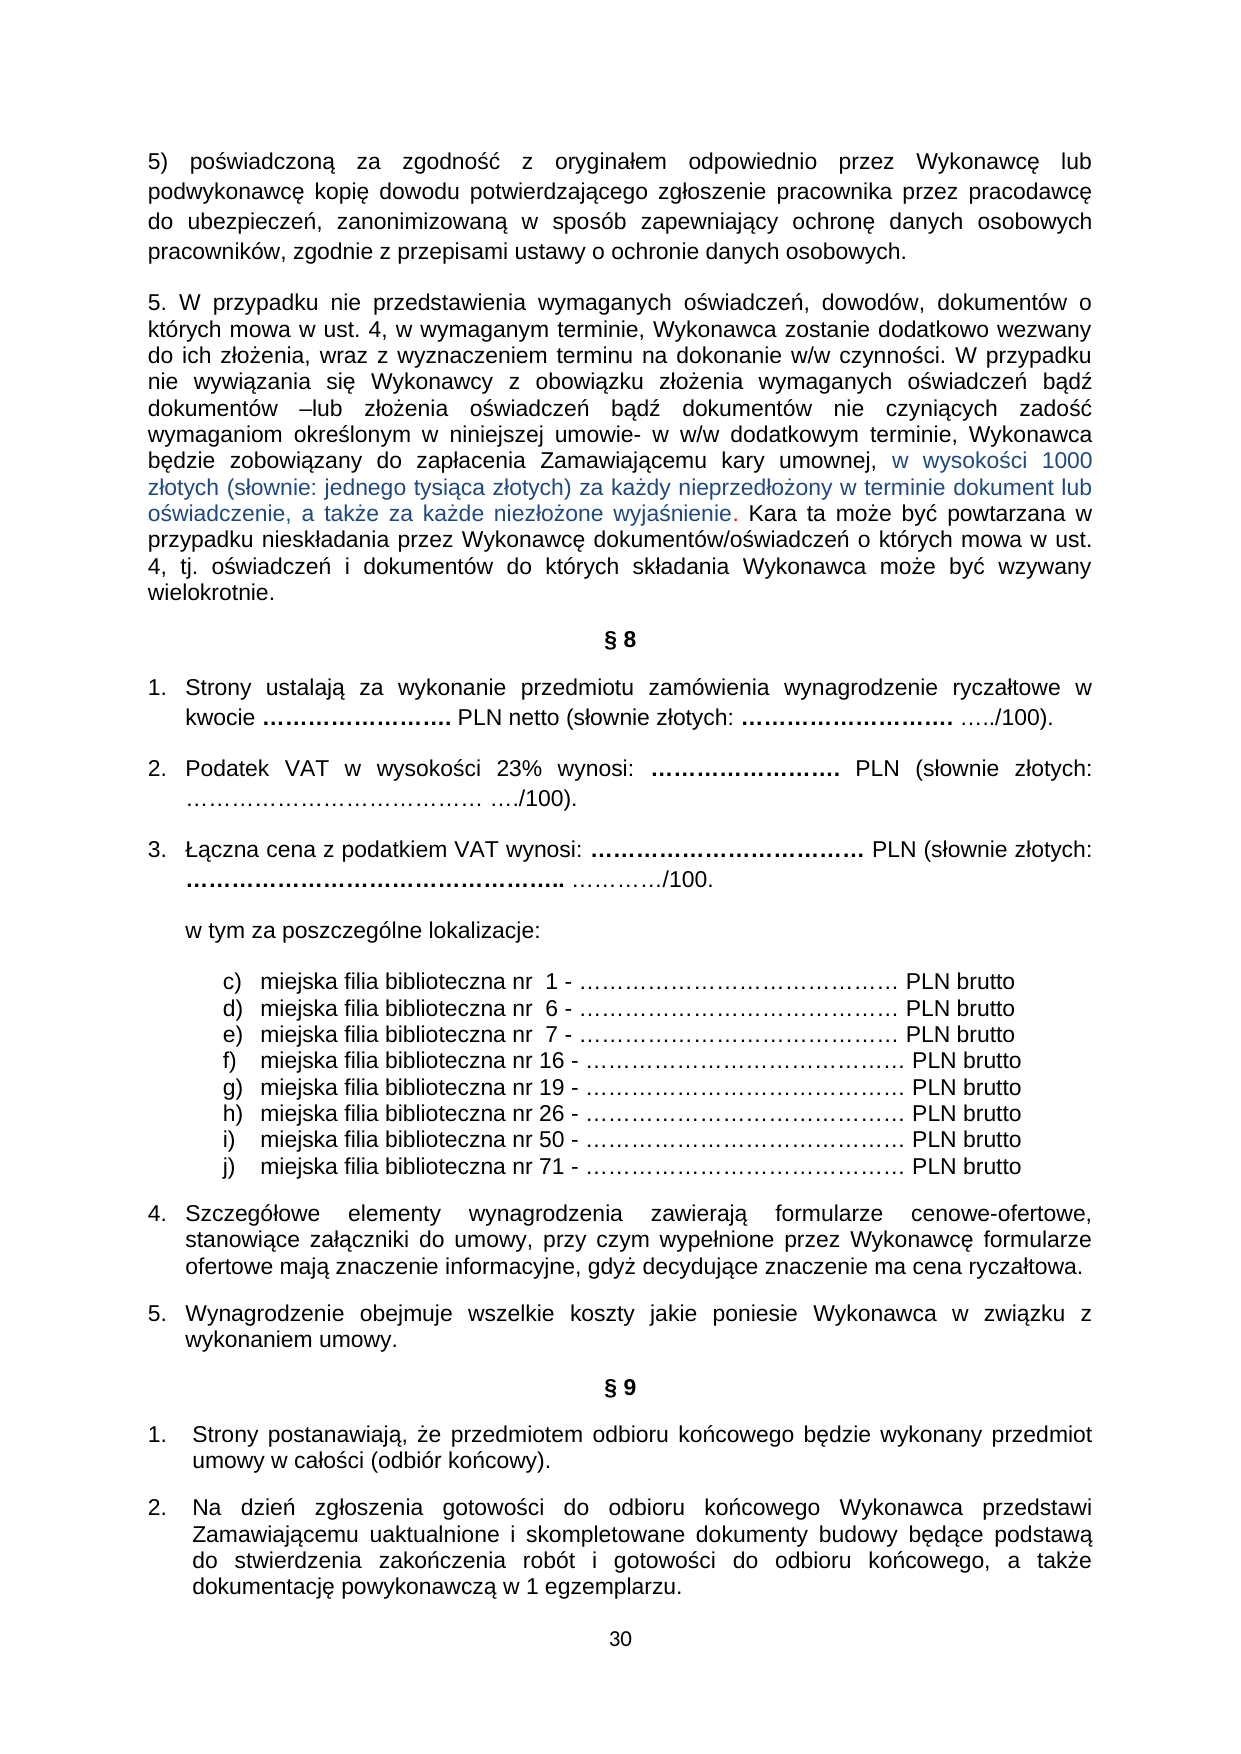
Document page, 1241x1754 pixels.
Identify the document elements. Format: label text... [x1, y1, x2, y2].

list miejska filia biblioteczna nr 7 - …………………………………… PLN brutto [223, 1021, 1093, 1047]
list miejska filia biblioteczna nr 26 - …………………………………… PLN brutto [223, 1100, 1093, 1126]
list miejska filia biblioteczna nr 6 - …………………………………… PLN brutto [223, 995, 1093, 1021]
list Łączna cena z podatkiem VAT wynosi: ……………………………… PLN (słownie złotych: ………………………………………….. …………/100. [148, 836, 1093, 893]
list Szczegółowe elementy wynagrodzenia zawierają formularze cenowe-ofertowe, stanowiące załączniki do umowy, przy czym wypełnione przez Wykonawcę formularze ofertowe mają znaczenie informacyjne, gdyż decydujące znaczenie ma cena ryczałtowa. [148, 1200, 1093, 1279]
text § 9 [148, 1373, 1093, 1400]
text 5. W przypadku nie przedstawienia wymaganych oświadczeń, dowodów, dokumentów o których mowa w ust. 4, w wymaganym terminie, Wykonawca zostanie dodatkowo wezwany do ich złożenia, wraz z wyznaczeniem terminu na dokonanie w/w czynności. W przypadku nie wywiązania się Wykonawcy z obowiązku złożenia wymaganych oświadczeń bądź dokumentów –lub złożenia oświadczeń bądź dokumentów nie czyniących zadość wymaganiom określonym w niniejszej umowie- w w/w dodatkowym terminie, Wykonawca będzie zobowiązany do zapłacenia Zamawiającemu kary umownej, w wysokości 1000 złotych (słownie: jednego tysiąca złotych) za każdy nieprzedłożony w terminie dokument lub oświadczenie, a także za każde niezłożone wyjaśnienie. Kara ta może być powtarzana w przypadku nieskładania przez Wykonawcę dokumentów/oświadczeń o których mowa w ust. 4, tj. oświadczeń i dokumentów do których składania Wykonawca może być wzywany wielokrotnie. [148, 289, 1093, 606]
list miejska filia biblioteczna nr 16 - …………………………………… PLN brutto [223, 1047, 1093, 1074]
list Na dzień zgłoszenia gotowości do odbioru końcowego Wykonawca przedstawi Zamawiającemu uaktualnione i skompletowane dokumenty budowy będące podstawą do stwierdzenia zakończenia robót i gotowości do odbioru końcowego, a także dokumentację powykonawczą w 1 egzemplarzu. [148, 1494, 1093, 1599]
list miejska filia biblioteczna nr 50 - …………………………………… PLN brutto [223, 1126, 1093, 1153]
list miejska filia biblioteczna nr 1 - …………………………………… PLN brutto [223, 968, 1093, 995]
text w tym za poszczególne lokalizacje: [185, 917, 1093, 944]
list miejska filia biblioteczna nr 71 - …………………………………… PLN brutto [223, 1153, 1093, 1179]
text 5) poświadczoną za zgodność z oryginałem odpowiednio przez Wykonawcę lub podwykonawcę kopię dowodu potwierdzającego zgłoszenie pracownika przez pracodawcę do ubezpieczeń, zanonimizowaną w sposób zapewniający ochronę danych osobowych pracowników, zgodnie z przepisami ustawy o ochronie danych osobowych. [148, 148, 1093, 264]
list Podatek VAT w wysokości 23% wynosi: ……………………. PLN (słownie złotych: ………………………………… …./100). [148, 755, 1093, 811]
text § 8 [148, 626, 1093, 653]
list Wynagrodzenie obejmuje wszelkie koszty jakie poniesie Wykonawca w związku z wykonaniem umowy. [148, 1300, 1093, 1353]
list Strony postanawiają, że przedmiotem odbioru końcowego będzie wykonany przedmiot umowy w całości (odbiór końcowy). [148, 1421, 1093, 1473]
list miejska filia biblioteczna nr 19 - …………………………………… PLN brutto [223, 1074, 1093, 1100]
list Strony ustalają za wykonanie przedmiotu zamówienia wynagrodzenie ryczałtowe w kwocie ……………………. PLN netto (słownie złotych: ………………………. …../100). [148, 673, 1093, 730]
